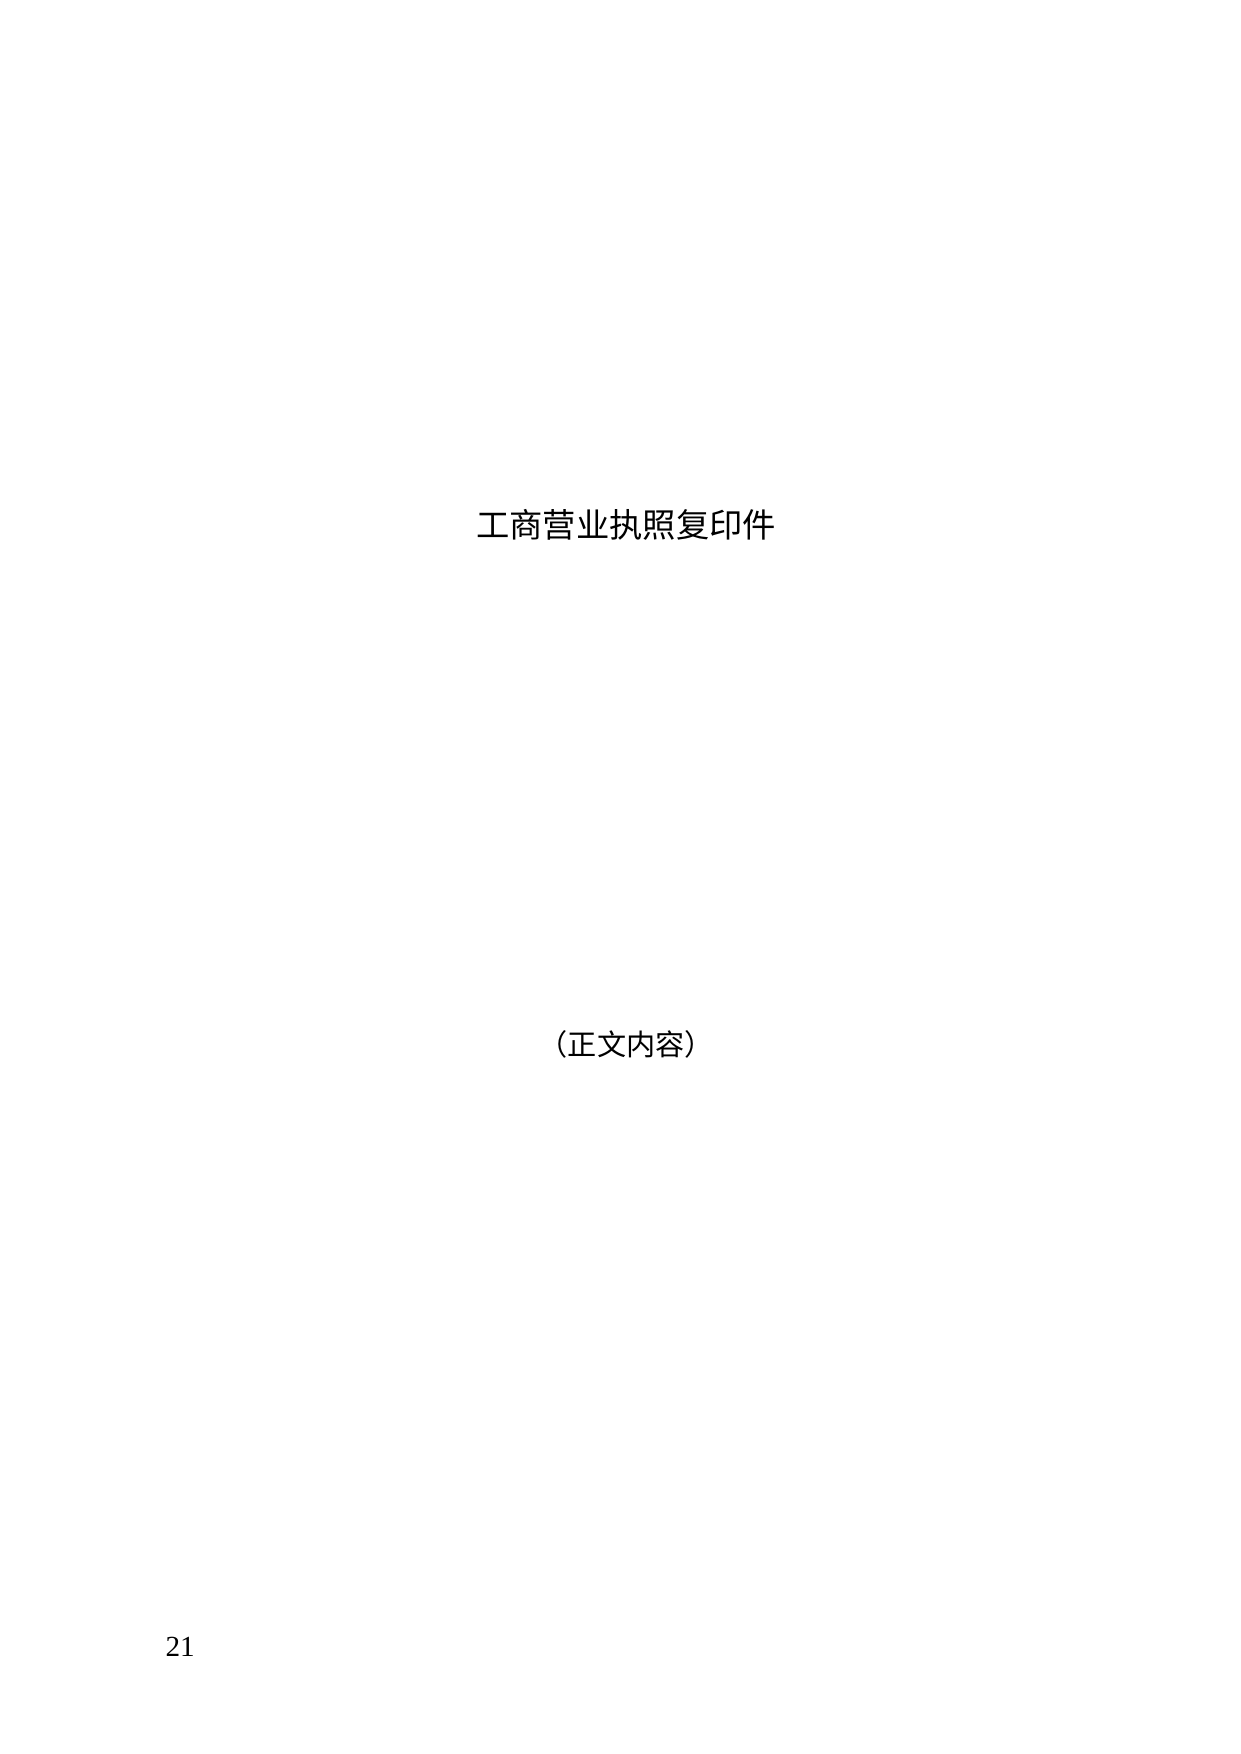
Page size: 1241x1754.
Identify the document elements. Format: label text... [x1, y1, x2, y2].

text （正文内容） [165, 1010, 1087, 1075]
subtitle 工商营业执照复印件 [165, 490, 1087, 555]
